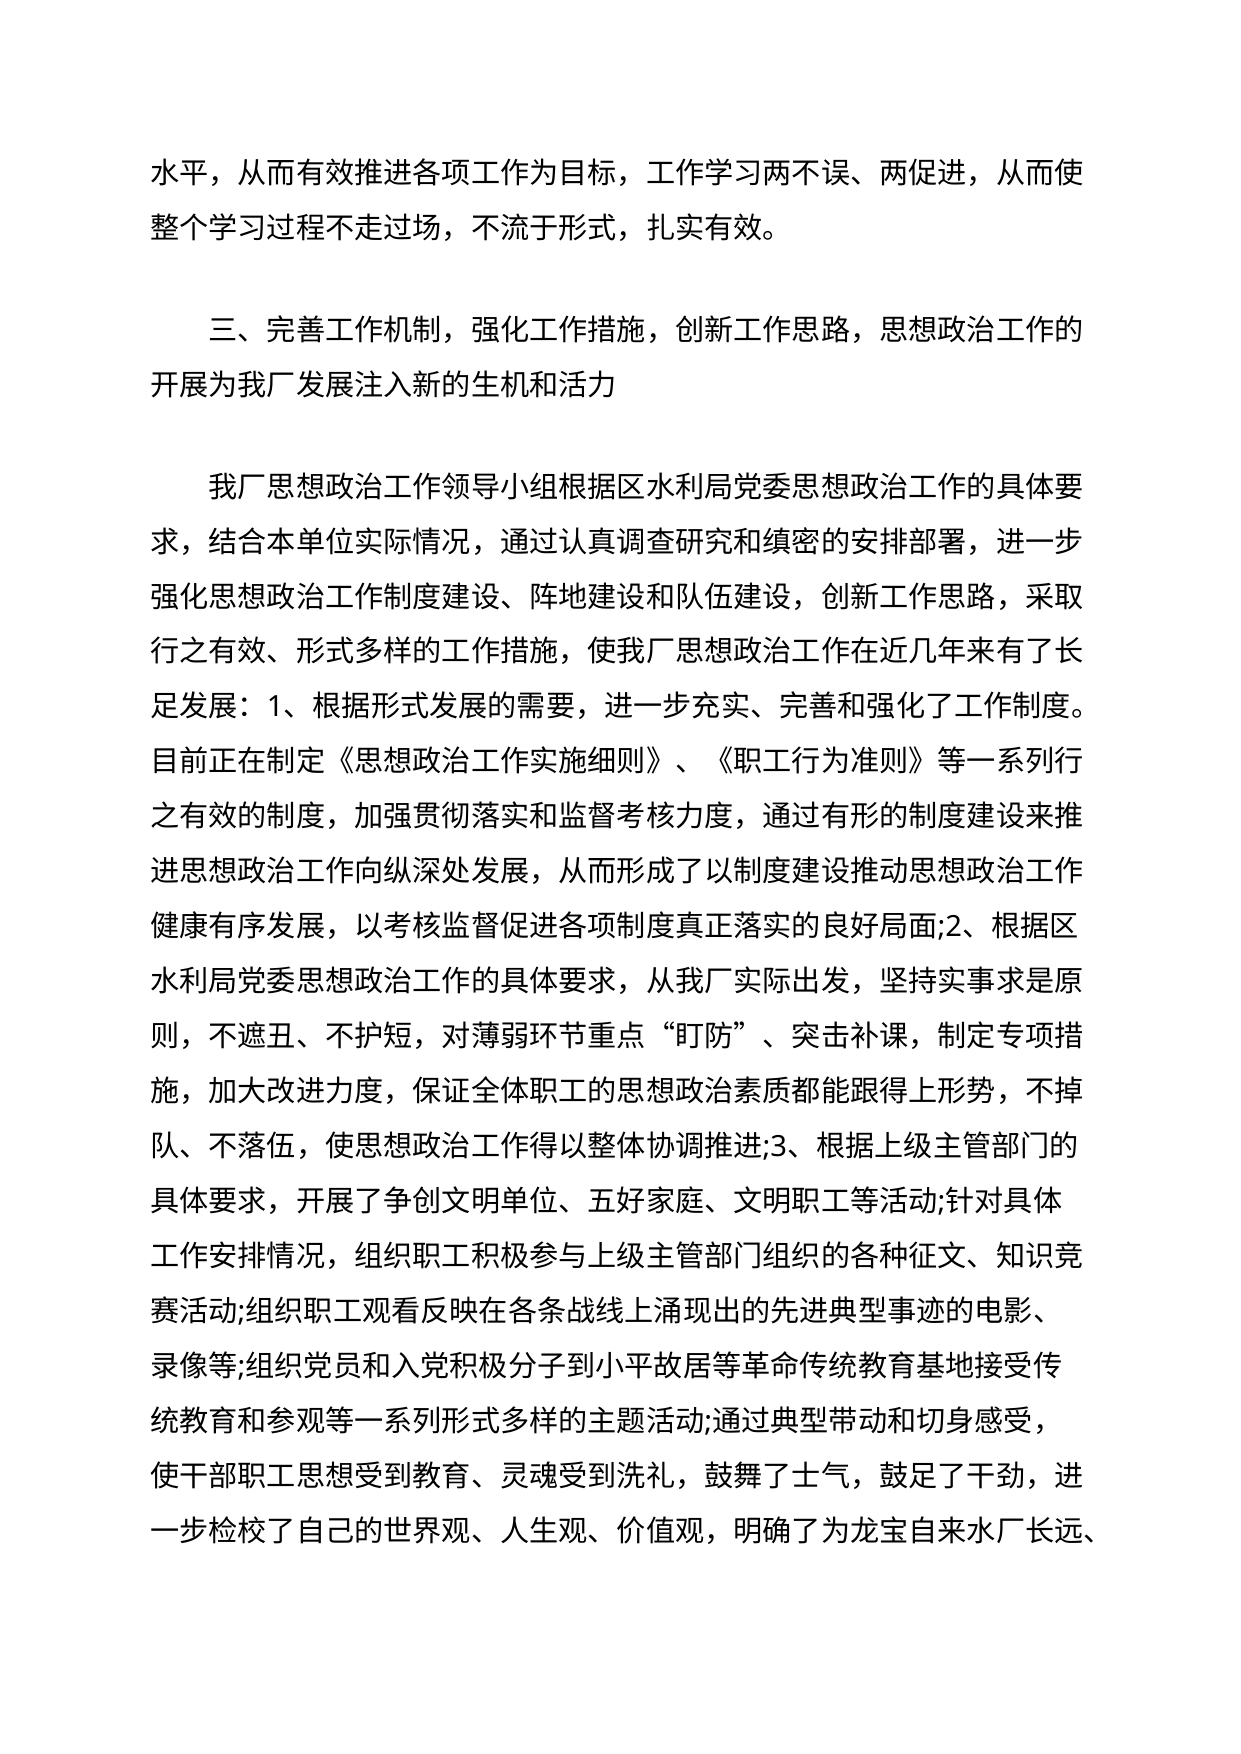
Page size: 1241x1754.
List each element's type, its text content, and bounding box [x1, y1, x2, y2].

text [150, 463, 1090, 1549]
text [150, 150, 1090, 247]
text 三、完善工作机制，强化工作措施，创新工作思路，思想政治工作的开展为我厂发展注入新的生机和活力 [150, 307, 1090, 404]
